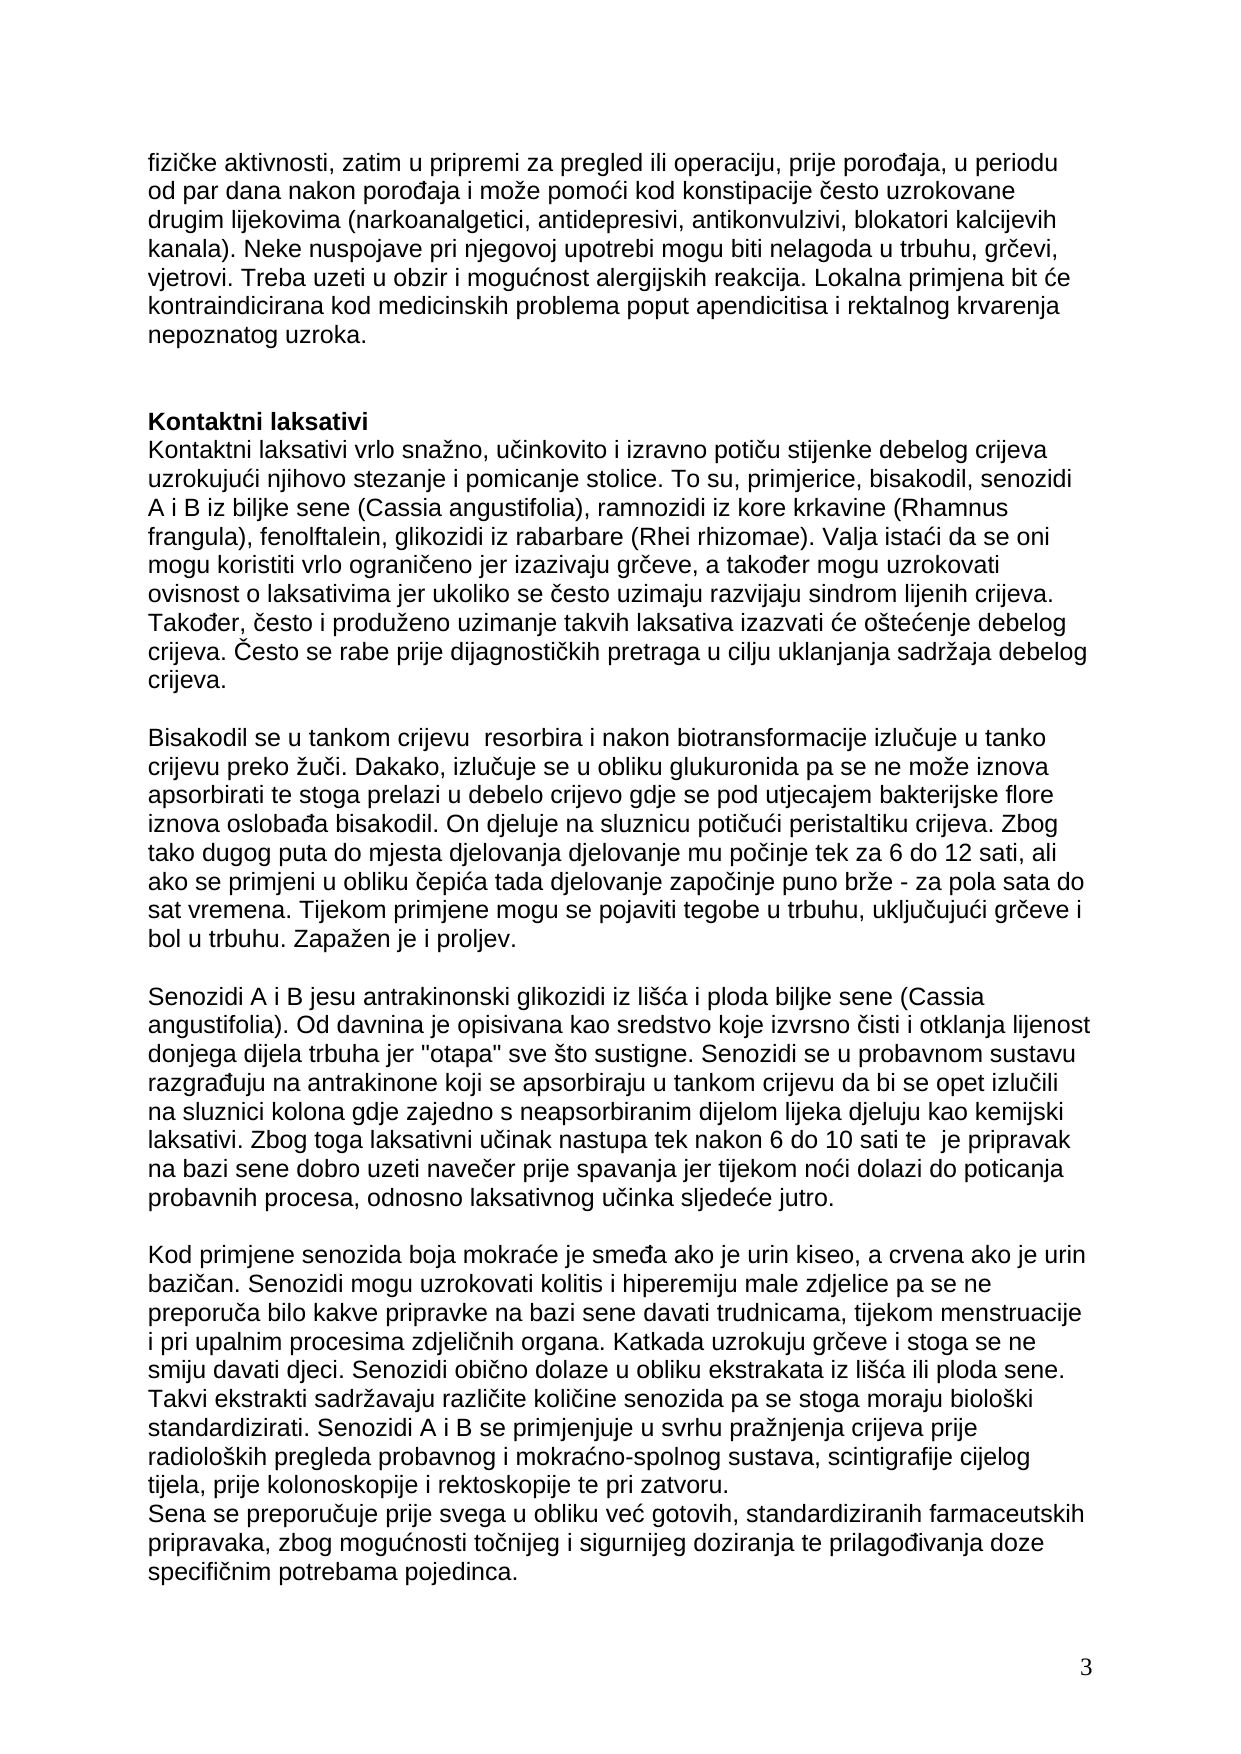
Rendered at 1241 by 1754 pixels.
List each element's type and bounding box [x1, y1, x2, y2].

text [148, 148, 1093, 349]
text [148, 378, 1093, 1586]
